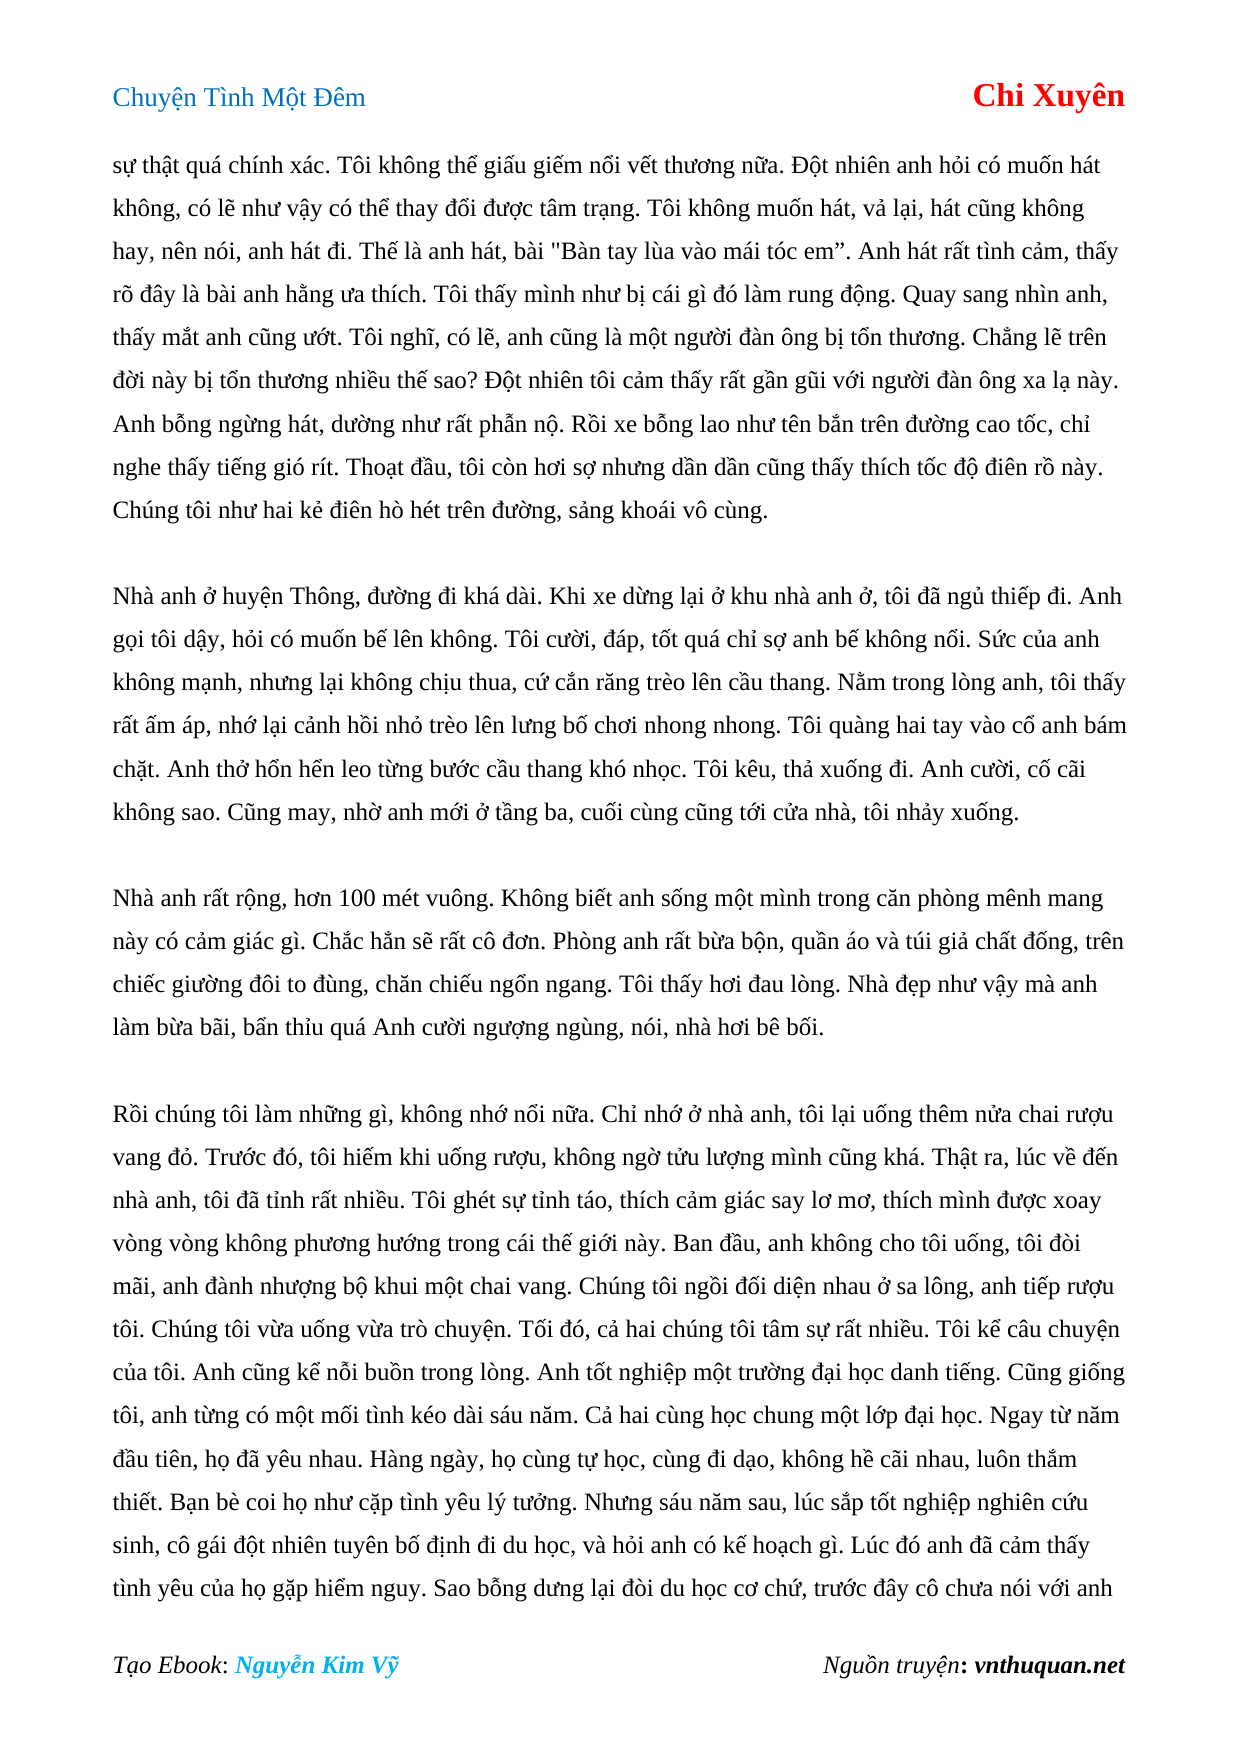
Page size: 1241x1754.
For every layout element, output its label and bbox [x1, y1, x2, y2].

text [112, 150, 1128, 1602]
